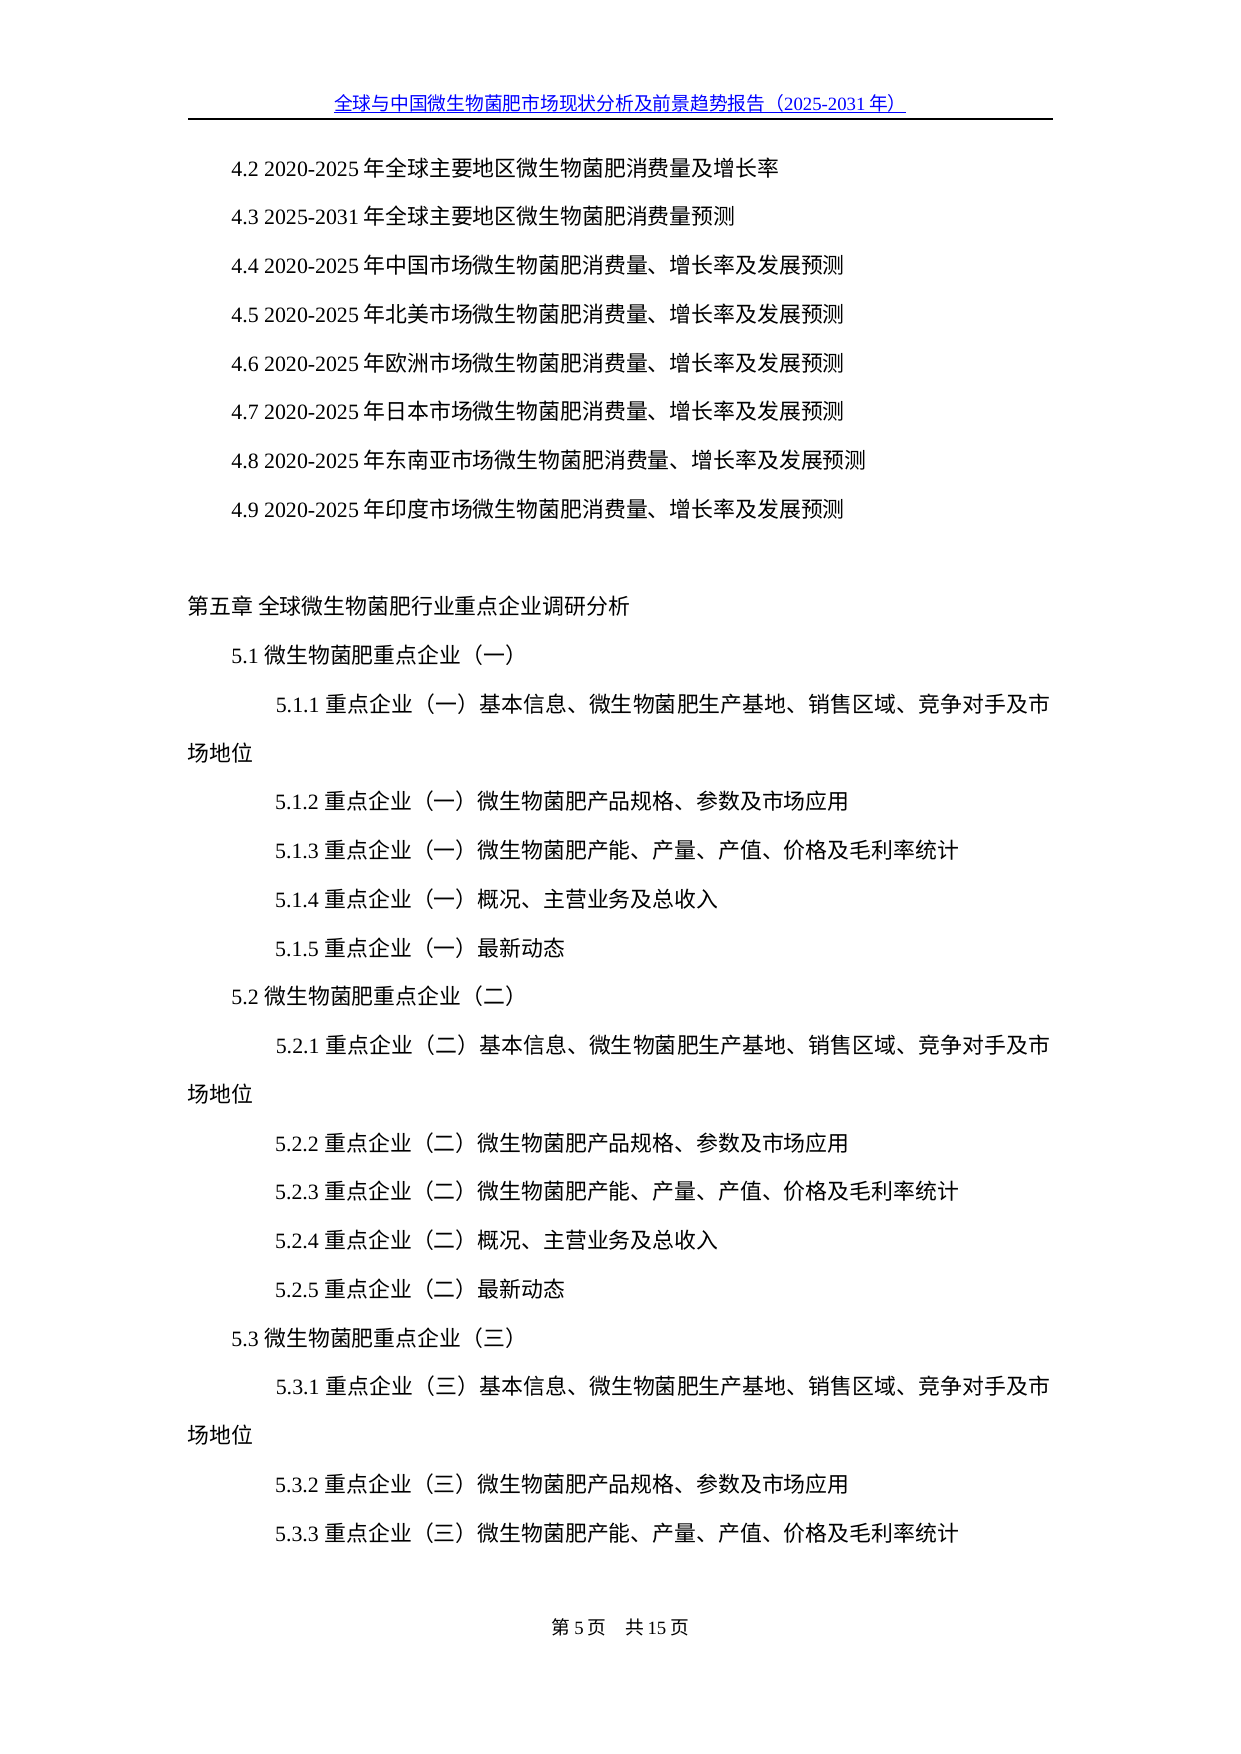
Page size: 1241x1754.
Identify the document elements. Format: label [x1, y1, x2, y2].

text [187, 150, 1053, 1548]
